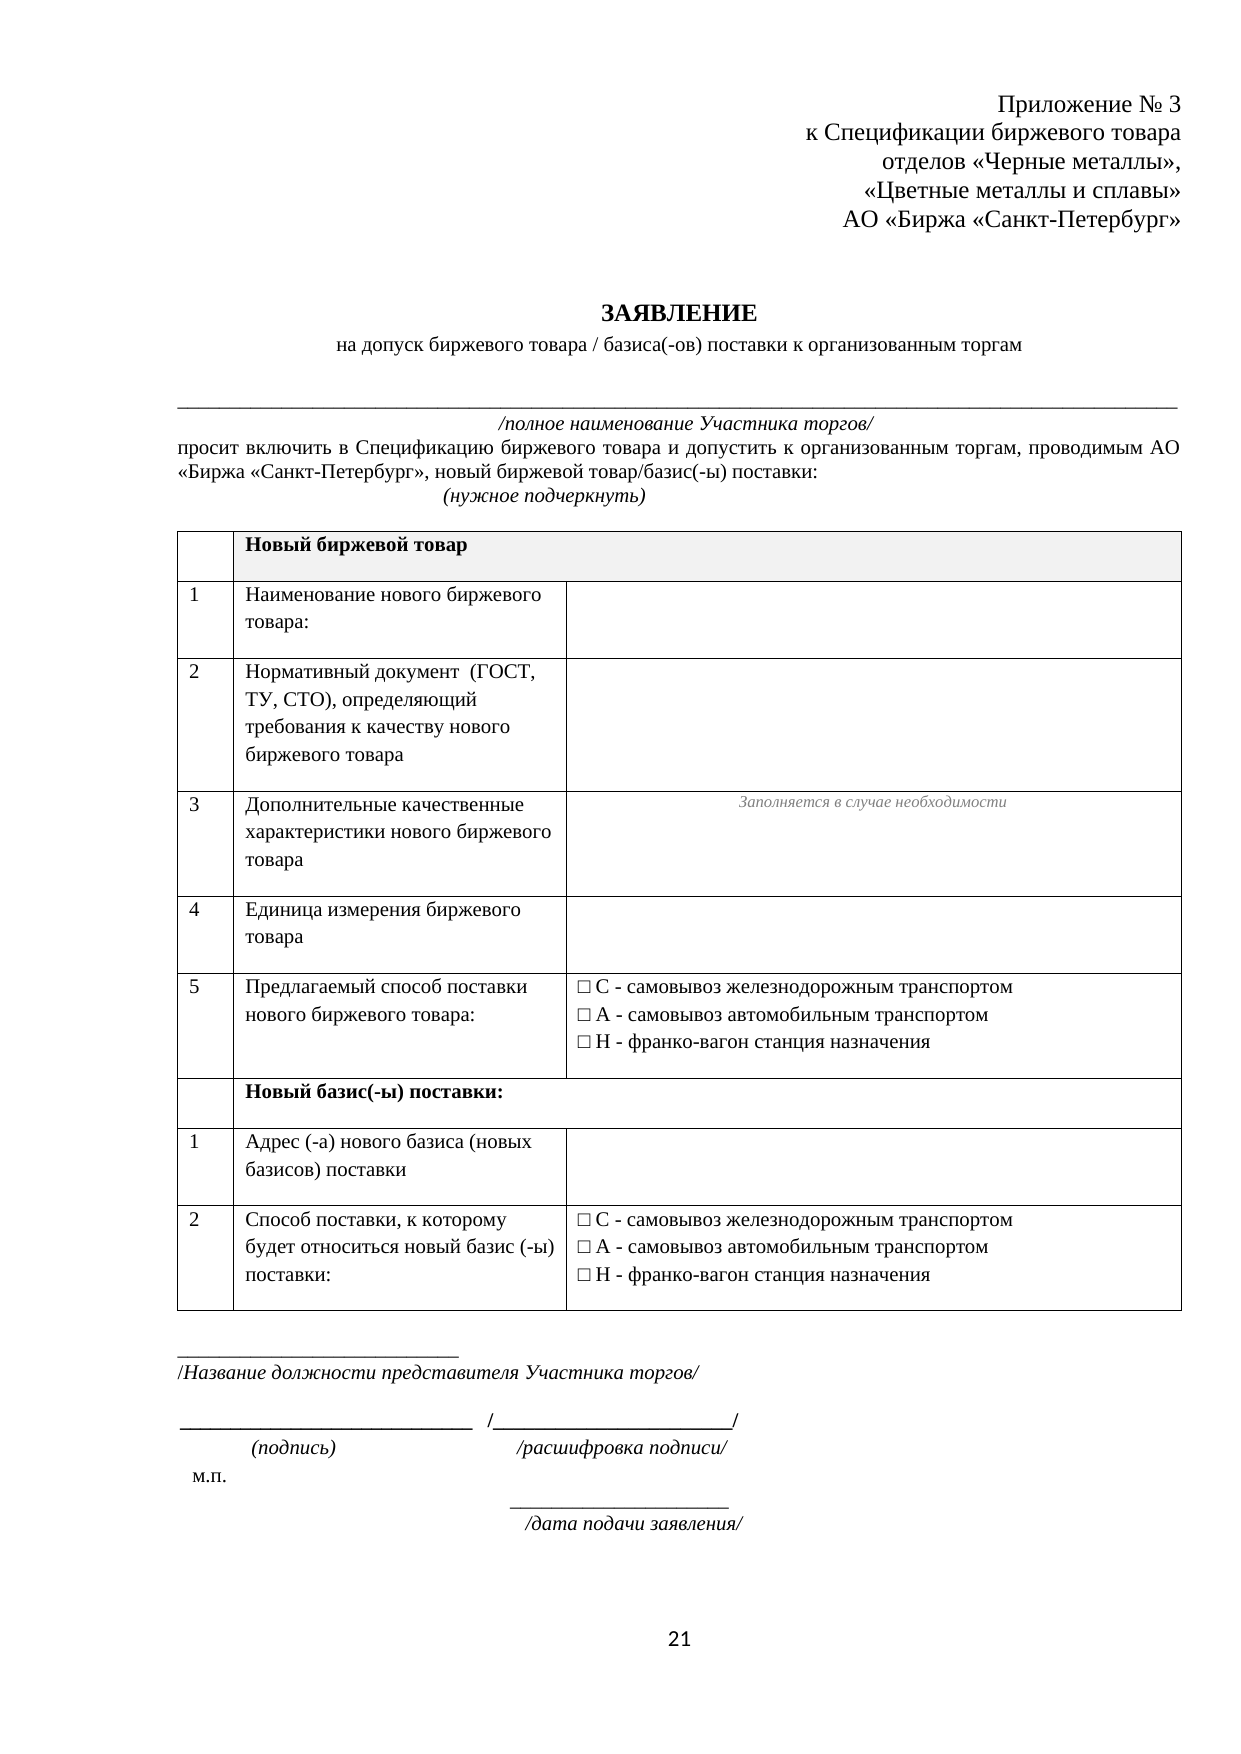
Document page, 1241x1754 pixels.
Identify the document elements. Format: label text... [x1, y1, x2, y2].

text (нужное подчеркнуть) [177, 483, 1181, 507]
table_cell Предлагаемый способ поставки нового биржевого товара: [234, 974, 566, 1078]
text /Название должности представителя Участника торгов/ [177, 1359, 1181, 1384]
table_cell [178, 1079, 233, 1128]
table_cell 5 [178, 974, 233, 1078]
table_cell Способ поставки, к которому будет относиться новый базис (-ы) поставки: [234, 1206, 566, 1310]
table_cell Нормативный документ (ГОСТ, ТУ, СТО), определяющий требования к качеству нового биржевого товара [234, 659, 566, 791]
table_cell □ С - самовывоз железнодорожным транспортом □ А - самовывоз автомобильным транспортом □ Н - франко-вагон станция назначения [567, 1206, 1181, 1310]
text отделов «Черные металлы», [177, 146, 1181, 175]
table_cell □ С - самовывоз железнодорожным транспортом □ А - самовывоз автомобильным транспортом □ Н - франко-вагон станция назначения [567, 974, 1181, 1078]
table_cell 2 [178, 1206, 233, 1310]
table_cell Единица измерения биржевого товара [234, 897, 566, 973]
table_cell [567, 582, 1181, 658]
text /полное наименование Участника торгов/ [177, 411, 1181, 435]
table_cell 1 [178, 1129, 233, 1205]
text Приложение № 3 [177, 89, 1181, 117]
text (подпись) /расшифровка подписи/ [177, 1435, 1181, 1459]
text на допуск биржевого товара / базиса(-ов) поставки к организованным торгам [177, 331, 1181, 356]
text просит включить в Спецификацию биржевого товара и допустить к организованным торгам, проводимым АО «Биржа «Санкт-Петербург», новый биржевой товар/базис(-ы) поставки: [177, 435, 1181, 483]
table_header [178, 532, 233, 581]
table_cell Наименование нового биржевого товара: [234, 582, 566, 658]
table_cell Новый базис(-ы) поставки: [234, 1079, 1181, 1128]
text / / [177, 1408, 1181, 1432]
table_cell [567, 897, 1181, 973]
text /дата подачи заявления/ [177, 1511, 1181, 1535]
table_cell 1 [178, 582, 233, 658]
table_cell [567, 659, 1181, 791]
table_header Новый биржевой товар [234, 532, 1181, 581]
text ________________________________________________________________________________________________ [177, 387, 1181, 411]
table_cell Дополнительные качественные характеристики нового биржевого товара [234, 792, 566, 896]
table_cell 2 [178, 659, 233, 791]
text ЗАЯВЛЕНИЕ [177, 298, 1181, 327]
table_cell Адрес (-а) нового базиса (новых базисов) поставки [234, 1129, 566, 1205]
text ___________________________ [177, 1336, 1181, 1359]
table_cell [567, 1129, 1181, 1205]
table_cell 3 [178, 792, 233, 896]
text _____________________ [177, 1487, 1181, 1511]
table_cell 4 [178, 897, 233, 973]
text АО «Биржа «Санкт-Петербург» [177, 204, 1181, 232]
text к Спецификации биржевого товара [177, 117, 1181, 146]
text м.п. [177, 1463, 1181, 1487]
text «Цветные металлы и сплавы» [177, 175, 1181, 204]
table_cell Заполняется в случае необходимости [567, 792, 1181, 896]
